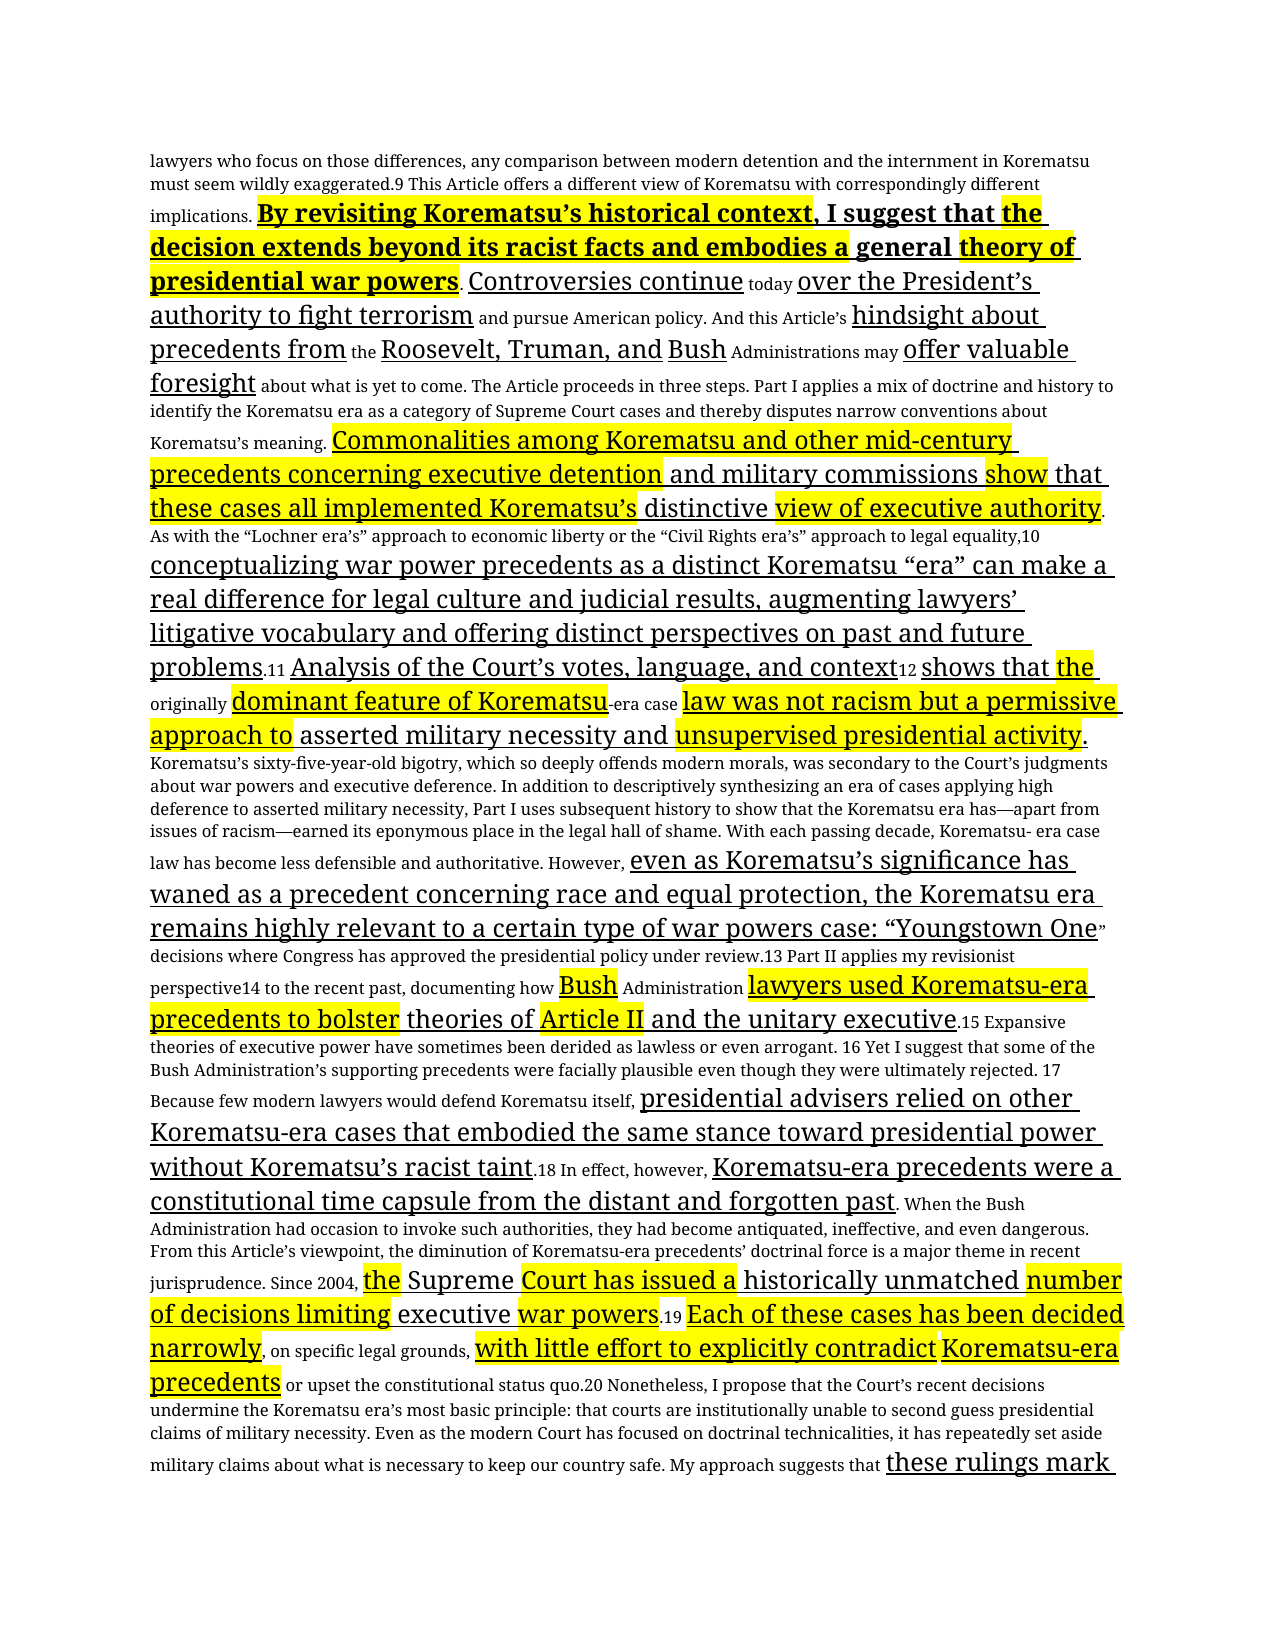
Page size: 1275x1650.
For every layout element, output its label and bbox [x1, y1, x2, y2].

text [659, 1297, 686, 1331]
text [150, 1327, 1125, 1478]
text [150, 150, 1125, 1326]
